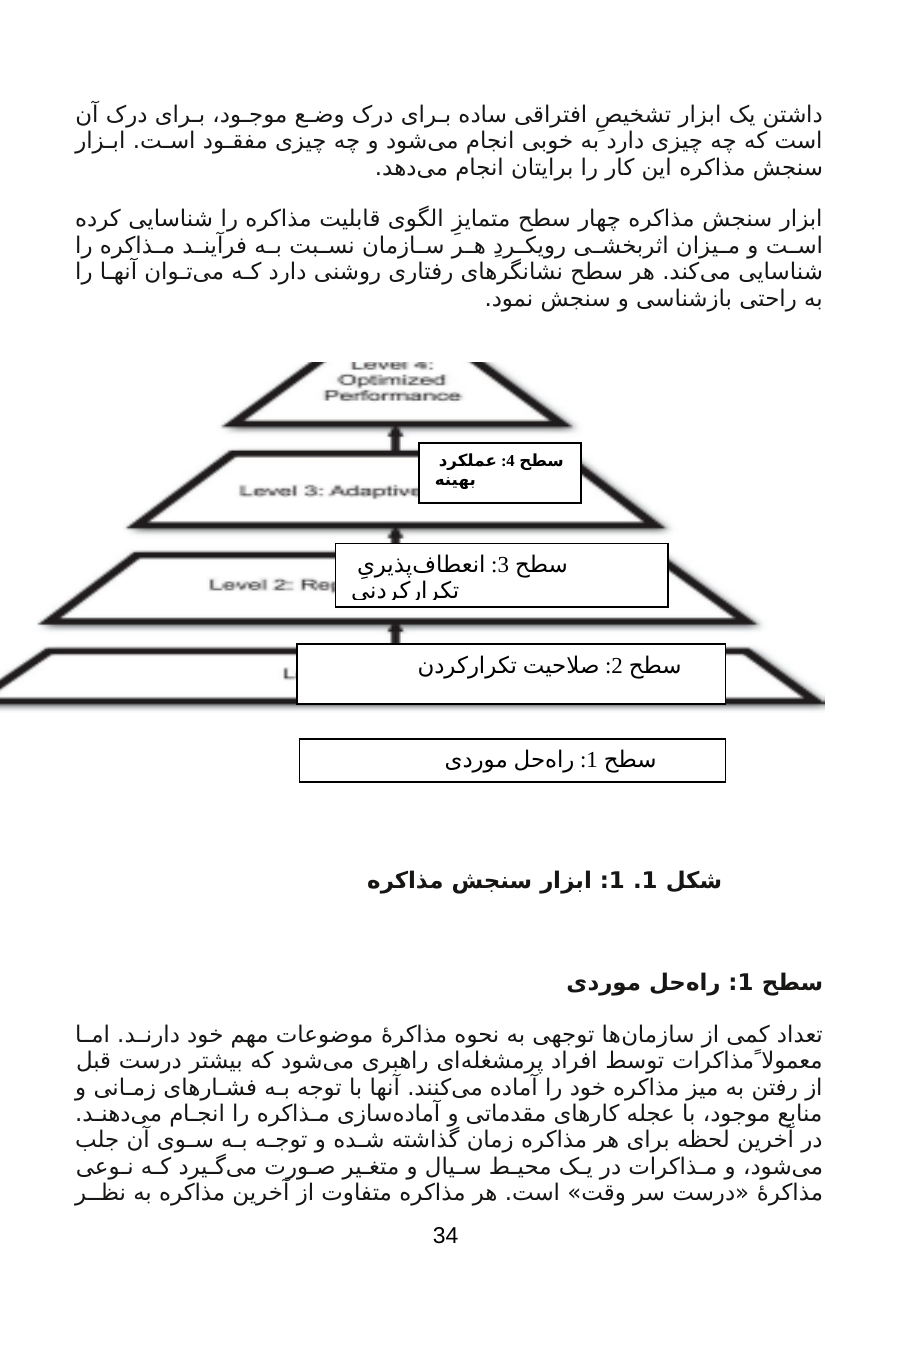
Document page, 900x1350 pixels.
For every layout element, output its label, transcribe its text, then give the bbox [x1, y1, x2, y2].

text ابزار سنجش مذاکره چهار سطح متمایزِ الگوی قابلیت مذاکره را شناسایی کرده است و میزان اثربخشی رویکردِ هر سازمان نسبت به فرآیند مذاکره را شناسایی می‌کند. هر سطح نشانگرهای رفتاری روشنی دارد که می‌توان آنها را به راحتی بازشناسی و سنجش نمود. [75, 206, 823, 311]
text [75, 1021, 823, 1206]
picture [0, 362, 825, 713]
text شکل 1. 1: ابزار سنجش مذاکره [75, 870, 900, 893]
text سطح 1: راه‌حل موردی [75, 969, 823, 996]
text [75, 101, 823, 181]
